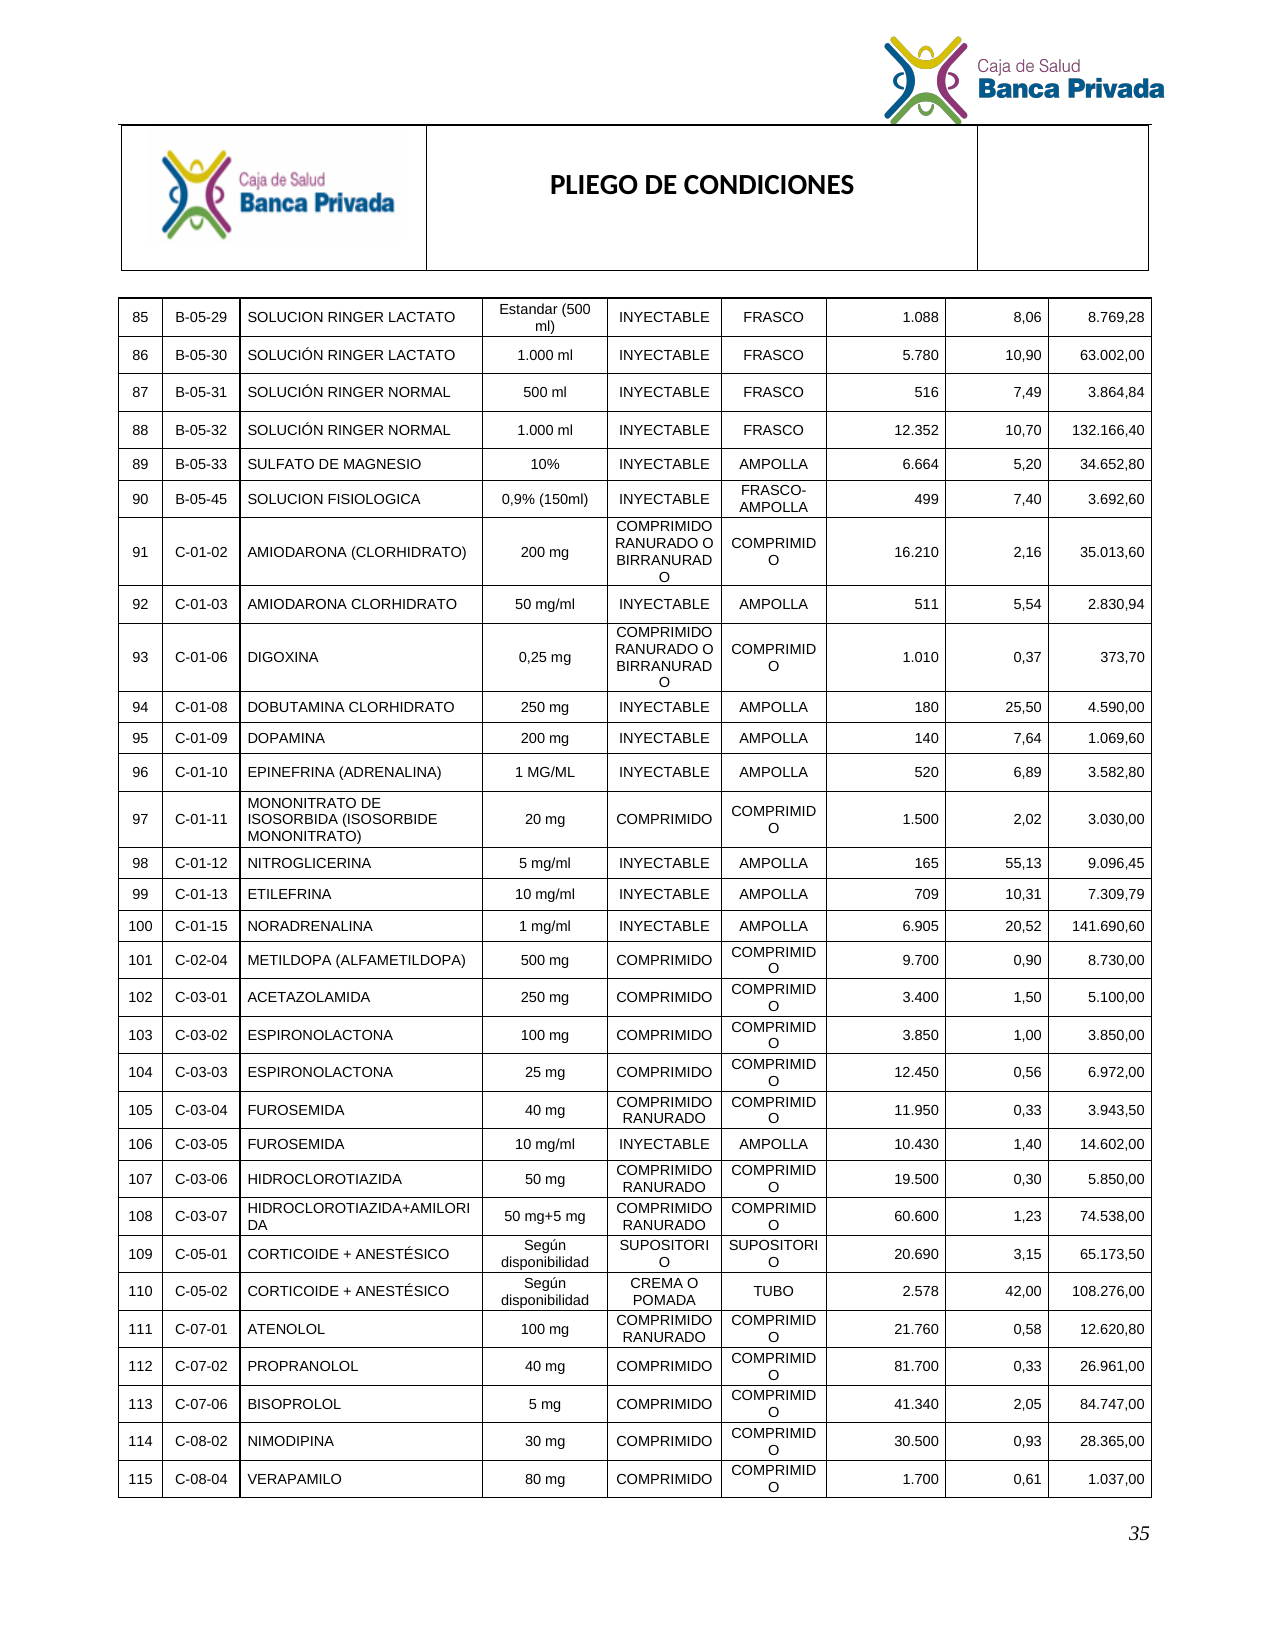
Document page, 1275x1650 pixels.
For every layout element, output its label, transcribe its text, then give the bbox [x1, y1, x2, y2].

table_cell DOBUTAMINA CLORHIDRATO [241, 692, 482, 722]
table_cell EPINEFRINA (ADRENALINA) [241, 754, 482, 791]
table_cell ESPIRONOLACTONA [241, 1017, 482, 1053]
table_cell 1.000 ml [483, 337, 607, 373]
table_cell 50 mg [483, 1161, 607, 1197]
table_cell 92 [119, 586, 162, 623]
table_cell FRASCO [722, 374, 826, 411]
table_cell 10,70 [946, 412, 1048, 448]
table_cell 373,70 [1049, 624, 1151, 691]
table_cell 1.700 [827, 1461, 945, 1497]
table_cell 113 [119, 1386, 162, 1422]
table_cell 3,15 [946, 1236, 1048, 1272]
table_cell 98 [119, 848, 162, 878]
table_cell 19.500 [827, 1161, 945, 1197]
table_cell 165 [827, 848, 945, 878]
table_cell 0,90 [946, 942, 1048, 978]
table_cell 100 [119, 911, 162, 941]
table_cell 30.500 [827, 1423, 945, 1459]
table_cell 7,49 [946, 374, 1048, 411]
table_cell C-08-04 [163, 1461, 239, 1497]
table_cell 3.030,00 [1049, 792, 1151, 847]
table_cell BISOPROLOL [241, 1386, 482, 1422]
table_cell C-01-13 [163, 879, 239, 909]
table_cell DOPAMINA [241, 723, 482, 753]
table_cell COMPRIMIDO [722, 1092, 826, 1128]
table_cell PROPRANOLOL [241, 1348, 482, 1384]
table_cell 1.069,60 [1049, 723, 1151, 753]
table_cell INYECTABLE [608, 879, 721, 909]
table_cell COMPRIMIDO RANURADO [608, 1092, 721, 1128]
table_cell COMPRIMIDO [608, 942, 721, 978]
table_cell COMPRIMIDO [722, 518, 826, 585]
table_cell 96 [119, 754, 162, 791]
table_cell INYECTABLE [608, 449, 721, 479]
table_cell C-05-01 [163, 1236, 239, 1272]
table_cell 1.000 ml [483, 412, 607, 448]
table_cell 2.578 [827, 1273, 945, 1309]
table_cell C-01-03 [163, 586, 239, 623]
table_cell COMPRIMIDO RANURADO O BIRRANURADO [608, 624, 721, 691]
table_cell 88 [119, 412, 162, 448]
picture [873, 28, 1177, 135]
table_cell AMIODARONA (CLORHIDRATO) [241, 518, 482, 585]
table_cell INYECTABLE [608, 911, 721, 941]
table_cell 97 [119, 792, 162, 847]
table_cell C-03-02 [163, 1017, 239, 1053]
table_cell 10 mg/ml [483, 879, 607, 909]
table_cell COMPRIMIDO [722, 792, 826, 847]
table_cell 20 mg [483, 792, 607, 847]
table_cell VERAPAMILO [241, 1461, 482, 1497]
table_cell 1.500 [827, 792, 945, 847]
table_cell NITROGLICERINA [241, 848, 482, 878]
table_cell 20.690 [827, 1236, 945, 1272]
table_cell 2,16 [946, 518, 1048, 585]
table_cell 7.309,79 [1049, 879, 1151, 909]
table_cell AMPOLLA [722, 1129, 826, 1159]
table_cell 10 mg/ml [483, 1129, 607, 1159]
table_cell ATENOLOL [241, 1311, 482, 1347]
table_cell C-01-06 [163, 624, 239, 691]
table_cell 499 [827, 481, 945, 517]
table_cell C-07-01 [163, 1311, 239, 1347]
table_cell 1,23 [946, 1198, 1048, 1234]
table_cell C-01-09 [163, 723, 239, 753]
table_cell 99 [119, 879, 162, 909]
table_cell 9.096,45 [1049, 848, 1151, 878]
table_cell COMPRIMIDO [608, 1017, 721, 1053]
table_cell 12.620,80 [1049, 1311, 1151, 1347]
table_cell 95 [119, 723, 162, 753]
table_cell 12.352 [827, 412, 945, 448]
table_cell COMPRIMIDO RANURADO [608, 1161, 721, 1197]
table_cell 7,64 [946, 723, 1048, 753]
table_cell 74.538,00 [1049, 1198, 1151, 1234]
table_cell 100 mg [483, 1311, 607, 1347]
table_cell COMPRIMIDO [722, 1461, 826, 1497]
table_cell 85 [119, 299, 162, 336]
table_cell COMPRIMIDO [608, 1348, 721, 1384]
table_cell C-03-05 [163, 1129, 239, 1159]
table_cell COMPRIMIDO [722, 1161, 826, 1197]
table_cell C-03-01 [163, 979, 239, 1016]
table_cell 2,02 [946, 792, 1048, 847]
table_cell INYECTABLE [608, 1129, 721, 1159]
table_cell C-01-08 [163, 692, 239, 722]
table_cell Según disponibilidad [483, 1273, 607, 1309]
table_cell INYECTABLE [608, 754, 721, 791]
table_cell 516 [827, 374, 945, 411]
table_cell MONONITRATO DE ISOSORBIDA (ISOSORBIDE MONONITRATO) [241, 792, 482, 847]
table_cell NORADRENALINA [241, 911, 482, 941]
table_cell 111 [119, 1311, 162, 1347]
table_cell 5.850,00 [1049, 1161, 1151, 1197]
table_cell AMPOLLA [722, 586, 826, 623]
table_cell C-03-07 [163, 1198, 239, 1234]
table_cell 5.100,00 [1049, 979, 1151, 1016]
table_cell 0,56 [946, 1054, 1048, 1091]
table_cell ESPIRONOLACTONA [241, 1054, 482, 1091]
table_cell 10.430 [827, 1129, 945, 1159]
table_cell AMPOLLA [722, 449, 826, 479]
table_cell 26.961,00 [1049, 1348, 1151, 1384]
table_cell 112 [119, 1348, 162, 1384]
table_cell CORTICOIDE + ANESTÉSICO [241, 1273, 482, 1309]
table_cell INYECTABLE [608, 723, 721, 753]
table_cell AMPOLLA [722, 754, 826, 791]
table_cell 115 [119, 1461, 162, 1497]
table_cell 81.700 [827, 1348, 945, 1384]
table_cell 0,9% (150ml) [483, 481, 607, 517]
table_cell COMPRIMIDO [722, 979, 826, 1016]
table_cell COMPRIMIDO [722, 624, 826, 691]
table_cell 1.010 [827, 624, 945, 691]
table_cell 0,61 [946, 1461, 1048, 1497]
table_cell 30 mg [483, 1423, 607, 1459]
table_cell AMPOLLA [722, 879, 826, 909]
table_cell 3.864,84 [1049, 374, 1151, 411]
table_cell 3.400 [827, 979, 945, 1016]
table_cell 500 mg [483, 942, 607, 978]
table_cell 10,31 [946, 879, 1048, 909]
table_cell SUPOSITORIO [608, 1236, 721, 1272]
table_cell COMPRIMIDO [608, 979, 721, 1016]
table_cell AMIODARONA CLORHIDRATO [241, 586, 482, 623]
table_cell COMPRIMIDO [722, 942, 826, 978]
table_cell AMPOLLA [722, 848, 826, 878]
table_cell NIMODIPINA [241, 1423, 482, 1459]
table_cell C-01-11 [163, 792, 239, 847]
table_cell 91 [119, 518, 162, 585]
table_cell 6,89 [946, 754, 1048, 791]
table_cell 114 [119, 1423, 162, 1459]
table_cell COMPRIMIDO [608, 792, 721, 847]
table_cell METILDOPA (ALFAMETILDOPA) [241, 942, 482, 978]
table_cell 0,33 [946, 1092, 1048, 1128]
table_cell 21.760 [827, 1311, 945, 1347]
table_cell 65.173,50 [1049, 1236, 1151, 1272]
table_cell B-05-32 [163, 412, 239, 448]
table_cell COMPRIMIDO [722, 1348, 826, 1384]
table_cell 500 ml [483, 374, 607, 411]
table_cell C-05-02 [163, 1273, 239, 1309]
table_cell 0,25 mg [483, 624, 607, 691]
table_cell 84.747,00 [1049, 1386, 1151, 1422]
table_cell COMPRIMIDO [722, 1017, 826, 1053]
table_cell COMPRIMIDO [722, 1198, 826, 1234]
table_cell B-05-31 [163, 374, 239, 411]
table_cell 180 [827, 692, 945, 722]
table_cell AMPOLLA [722, 723, 826, 753]
table_cell C-08-02 [163, 1423, 239, 1459]
table_cell 5,54 [946, 586, 1048, 623]
table_cell 5 mg/ml [483, 848, 607, 878]
table_cell 6.905 [827, 911, 945, 941]
table_cell B-05-45 [163, 481, 239, 517]
table_cell COMPRIMIDO RANURADO O BIRRANURADO [608, 518, 721, 585]
table_cell 87 [119, 374, 162, 411]
table_cell 1 mg/ml [483, 911, 607, 941]
table_cell 90 [119, 481, 162, 517]
table_cell ETILEFRINA [241, 879, 482, 909]
table_cell 42,00 [946, 1273, 1048, 1309]
table_cell FRASCO [722, 412, 826, 448]
table_cell 1,50 [946, 979, 1048, 1016]
table_cell 511 [827, 586, 945, 623]
table_cell FUROSEMIDA [241, 1092, 482, 1128]
table_cell SOLUCIÓN RINGER LACTATO [241, 337, 482, 373]
table_cell 41.340 [827, 1386, 945, 1422]
table_cell 55,13 [946, 848, 1048, 878]
table_cell 4.590,00 [1049, 692, 1151, 722]
table_cell 105 [119, 1092, 162, 1128]
table_cell 9.700 [827, 942, 945, 978]
table_cell C-03-06 [163, 1161, 239, 1197]
table_cell B-05-30 [163, 337, 239, 373]
table_cell C-01-12 [163, 848, 239, 878]
table_cell 108.276,00 [1049, 1273, 1151, 1309]
table_cell 60.600 [827, 1198, 945, 1234]
table_cell Según disponibilidad [483, 1236, 607, 1272]
table_cell 3.692,60 [1049, 481, 1151, 517]
table_cell 200 mg [483, 518, 607, 585]
table_cell C-02-04 [163, 942, 239, 978]
table_cell COMPRIMIDO RANURADO [608, 1198, 721, 1234]
table_cell 0,33 [946, 1348, 1048, 1384]
table_cell C-07-06 [163, 1386, 239, 1422]
table_cell 140 [827, 723, 945, 753]
table_cell INYECTABLE [608, 412, 721, 448]
table_cell 520 [827, 754, 945, 791]
table_cell 106 [119, 1129, 162, 1159]
table_cell INYECTABLE [608, 848, 721, 878]
table_cell 6.664 [827, 449, 945, 479]
table_cell COMPRIMIDO [608, 1054, 721, 1091]
table_cell 5,20 [946, 449, 1048, 479]
table_cell 11.950 [827, 1092, 945, 1128]
table_cell 250 mg [483, 692, 607, 722]
table_cell INYECTABLE [608, 692, 721, 722]
table_cell 86 [119, 337, 162, 373]
table_cell 1 MG/ML [483, 754, 607, 791]
table_cell 250 mg [483, 979, 607, 1016]
table_cell 8.769,28 [1049, 299, 1151, 336]
table_cell SOLUCIÓN RINGER NORMAL [241, 374, 482, 411]
table_cell HIDROCLOROTIAZIDA+AMILORIDA [241, 1198, 482, 1234]
table_cell DIGOXINA [241, 624, 482, 691]
table_cell FRASCO [722, 337, 826, 373]
table_cell SULFATO DE MAGNESIO [241, 449, 482, 479]
table_cell C-01-02 [163, 518, 239, 585]
table_cell 80 mg [483, 1461, 607, 1497]
table_cell 2,05 [946, 1386, 1048, 1422]
table_cell 89 [119, 449, 162, 479]
table_cell COMPRIMIDO [722, 1386, 826, 1422]
table_cell COMPRIMIDO [722, 1311, 826, 1347]
table_cell 108 [119, 1198, 162, 1234]
table_cell 8.730,00 [1049, 942, 1151, 978]
table_cell FRASCO-AMPOLLA [722, 481, 826, 517]
table_cell 5 mg [483, 1386, 607, 1422]
table_cell COMPRIMIDO RANURADO [608, 1311, 721, 1347]
table_cell 110 [119, 1273, 162, 1309]
table_cell 3.943,50 [1049, 1092, 1151, 1128]
table_cell FUROSEMIDA [241, 1129, 482, 1159]
table_cell 7,40 [946, 481, 1048, 517]
table_cell FRASCO [722, 299, 826, 336]
table_cell 8,06 [946, 299, 1048, 336]
table_cell 132.166,40 [1049, 412, 1151, 448]
table_cell CORTICOIDE + ANESTÉSICO [241, 1236, 482, 1272]
table_cell 63.002,00 [1049, 337, 1151, 373]
table_cell 50 mg+5 mg [483, 1198, 607, 1234]
table_cell 0,37 [946, 624, 1048, 691]
table_cell 25 mg [483, 1054, 607, 1091]
table_cell TUBO [722, 1273, 826, 1309]
table_cell 40 mg [483, 1092, 607, 1128]
picture [978, 126, 1148, 135]
table_cell B-05-29 [163, 299, 239, 336]
picture [873, 126, 977, 135]
table_cell 1,40 [946, 1129, 1048, 1159]
table_cell AMPOLLA [722, 911, 826, 941]
table_cell 0,93 [946, 1423, 1048, 1459]
table_cell SUPOSITORIO [722, 1236, 826, 1272]
table_cell 50 mg/ml [483, 586, 607, 623]
table_cell 200 mg [483, 723, 607, 753]
table_cell C-01-10 [163, 754, 239, 791]
table_cell 6.972,00 [1049, 1054, 1151, 1091]
table_cell INYECTABLE [608, 481, 721, 517]
table_cell INYECTABLE [608, 586, 721, 623]
table_cell 28.365,00 [1049, 1423, 1151, 1459]
table_cell INYECTABLE [608, 374, 721, 411]
table_cell 1.037,00 [1049, 1461, 1151, 1497]
table_cell 35.013,60 [1049, 518, 1151, 585]
table_cell ACETAZOLAMIDA [241, 979, 482, 1016]
table_cell CREMA O POMADA [608, 1273, 721, 1309]
table_cell C-03-04 [163, 1092, 239, 1128]
table_cell INYECTABLE [608, 299, 721, 336]
table_cell SOLUCION FISIOLOGICA [241, 481, 482, 517]
table_cell 3.582,80 [1049, 754, 1151, 791]
table_cell COMPRIMIDO [722, 1423, 826, 1459]
table_cell 709 [827, 879, 945, 909]
table_cell INYECTABLE [608, 337, 721, 373]
table_cell 1,00 [946, 1017, 1048, 1053]
table_cell 93 [119, 624, 162, 691]
table_cell 3.850,00 [1049, 1017, 1151, 1053]
table_cell 20,52 [946, 911, 1048, 941]
table_cell C-01-15 [163, 911, 239, 941]
table_cell 101 [119, 942, 162, 978]
table_cell Estandar (500 ml) [483, 299, 607, 336]
table_cell 104 [119, 1054, 162, 1091]
table_cell C-03-03 [163, 1054, 239, 1091]
table_cell COMPRIMIDO [722, 1054, 826, 1091]
table_cell 0,58 [946, 1311, 1048, 1347]
table_cell 34.652,80 [1049, 449, 1151, 479]
table_cell B-05-33 [163, 449, 239, 479]
table_cell COMPRIMIDO [608, 1423, 721, 1459]
table_cell 0,30 [946, 1161, 1048, 1197]
table_cell 10% [483, 449, 607, 479]
table_cell 102 [119, 979, 162, 1016]
table_cell AMPOLLA [722, 692, 826, 722]
table_cell 25,50 [946, 692, 1048, 722]
table_cell 2.830,94 [1049, 586, 1151, 623]
table_cell 14.602,00 [1049, 1129, 1151, 1159]
table_cell 40 mg [483, 1348, 607, 1384]
table_cell SOLUCION RINGER LACTATO [241, 299, 482, 336]
table_cell 12.450 [827, 1054, 945, 1091]
table_cell 141.690,60 [1049, 911, 1151, 941]
table_cell 5.780 [827, 337, 945, 373]
table_cell 3.850 [827, 1017, 945, 1053]
table_cell 16.210 [827, 518, 945, 585]
table_cell 1.088 [827, 299, 945, 336]
table_cell C-07-02 [163, 1348, 239, 1384]
table_cell 10,90 [946, 337, 1048, 373]
table_cell 103 [119, 1017, 162, 1053]
table_cell 107 [119, 1161, 162, 1197]
table_cell SOLUCIÓN RINGER NORMAL [241, 412, 482, 448]
table_cell COMPRIMIDO [608, 1461, 721, 1497]
picture [147, 126, 403, 245]
table_cell COMPRIMIDO [608, 1386, 721, 1422]
table_cell 109 [119, 1236, 162, 1272]
table_cell 94 [119, 692, 162, 722]
table_cell HIDROCLOROTIAZIDA [241, 1161, 482, 1197]
table_cell 100 mg [483, 1017, 607, 1053]
